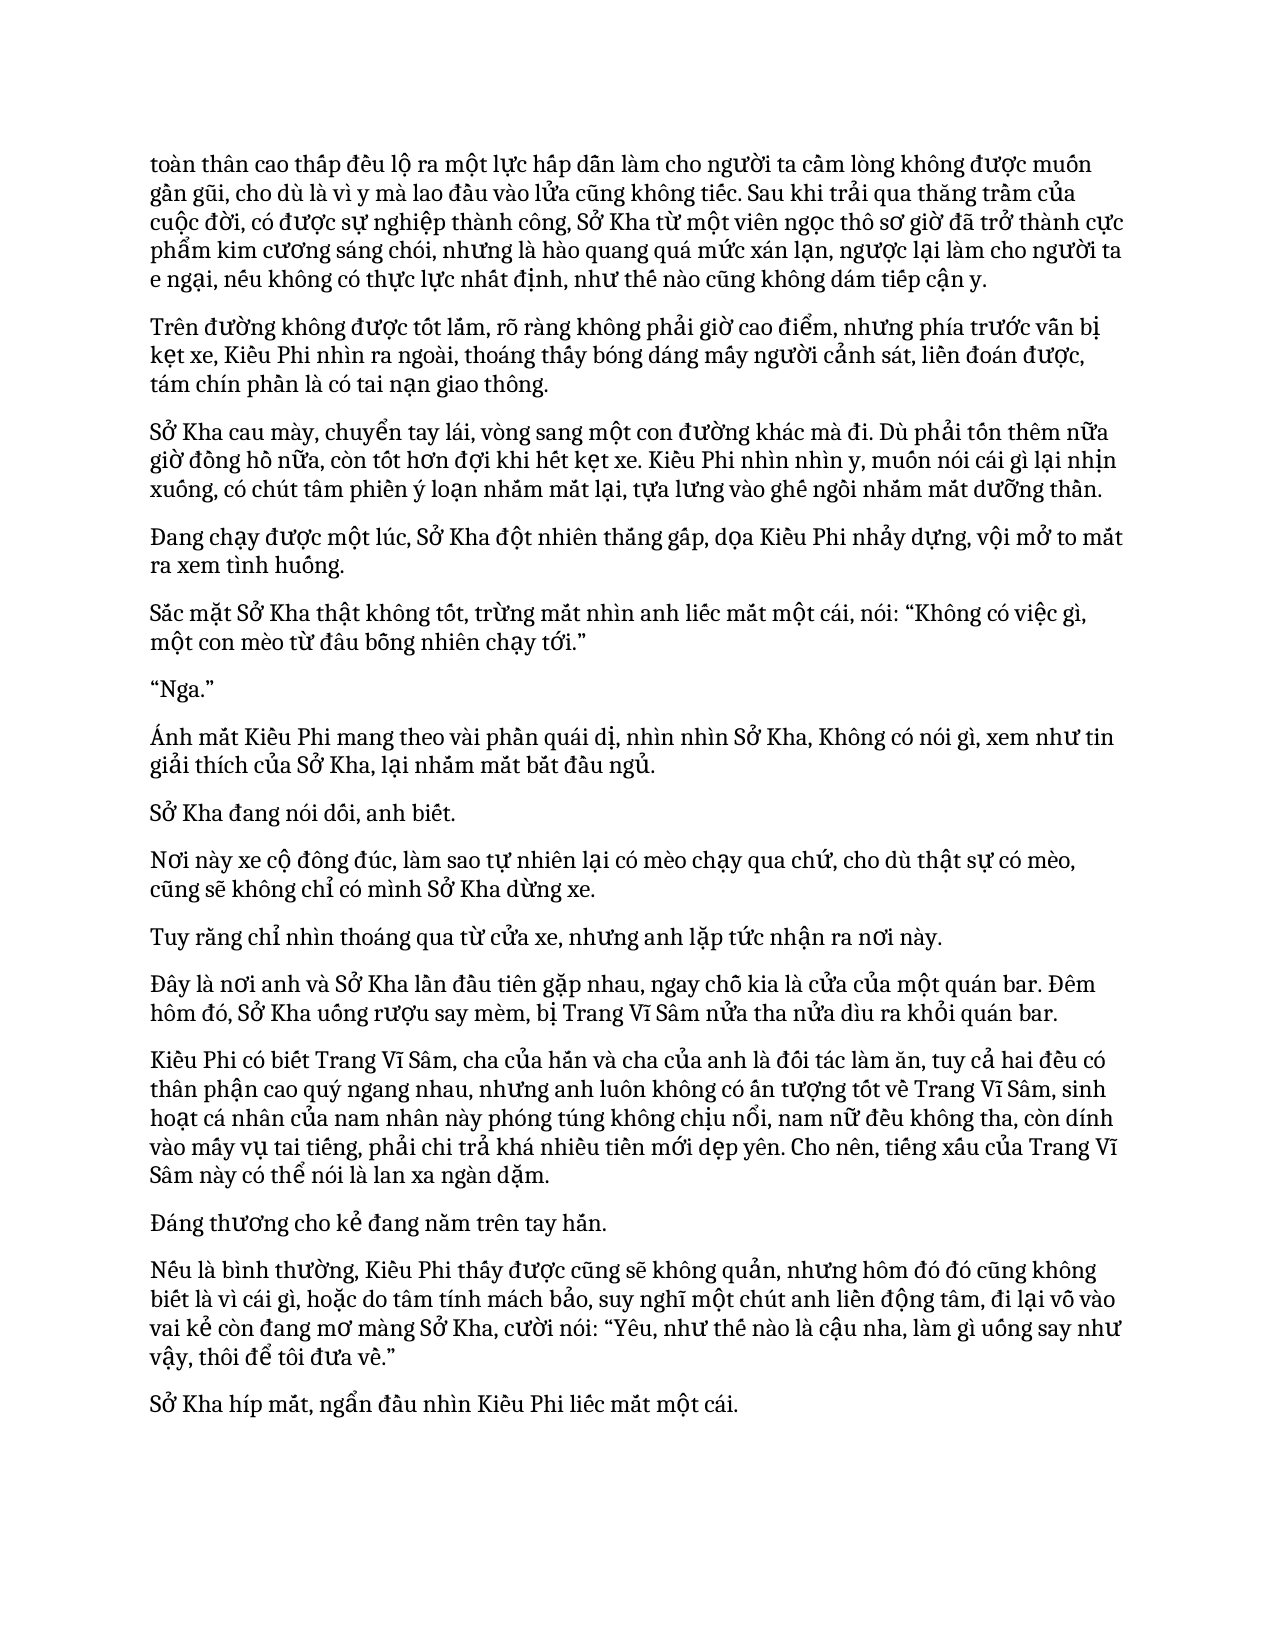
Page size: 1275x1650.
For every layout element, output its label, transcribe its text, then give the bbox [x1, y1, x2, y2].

text Ánh mắt Kiều Phi mang theo vài phần quái dị, nhìn nhìn Sở Kha, Không có nói gì, xem như tin giải thích của Sở Kha, lại nhắm mắt bắt đầu ngủ. [150, 722, 1125, 780]
text Sắc mặt Sở Kha thật không tốt, trừng mắt nhìn anh liếc mắt một cái, nói: “Không có việc gì, một con mèo từ đâu bỗng nhiên chạy tới.” [150, 599, 1125, 656]
text “Nga.” [150, 675, 1125, 704]
text Sở Kha híp mắt, ngẩn đầu nhìn Kiều Phi liếc mắt một cái. [150, 1390, 1125, 1419]
text Kiều Phi có biết Trang Vĩ Sâm, cha của hắn và cha của anh là đối tác làm ăn, tuy cả hai đều có thân phận cao quý ngang nhau, nhưng anh luôn không có ấn tượng tốt về Trang Vĩ Sâm, sinh hoạt cá nhân của nam nhân này phóng túng không chịu nổi, nam nữ đều không tha, còn dính vào mấy vụ tai tiếng, phải chi trả khá nhiều tiền mới dẹp yên. Cho nên, tiếng xấu của Trang Vĩ Sâm này có thể nói là lan xa ngàn dặm. [150, 1046, 1125, 1190]
text Nếu là bình thường, Kiều Phi thấy được cũng sẽ không quản, nhưng hôm đó đó cũng không biết là vì cái gì, hoặc do tâm tính mách bảo, suy nghĩ một chút anh liền động tâm, đi lại vỗ vào vai kẻ còn đang mơ màng Sở Kha, cười nói: “Yêu, như thế nào là cậu nha, làm gì uống say như vậy, thôi để tôi đưa về.” [150, 1256, 1125, 1371]
text Đáng thương cho kẻ đang nằm trên tay hắn. [150, 1209, 1125, 1237]
text Tuy rằng chỉ nhìn thoáng qua từ cửa xe, nhưng anh lặp tức nhận ra nơi này. [150, 922, 1125, 951]
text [150, 150, 1125, 294]
text Đây là nơi anh và Sở Kha lần đầu tiên gặp nhau, ngay chỗ kia là cửa của một quán bar. Đêm hôm đó, Sở Kha uống rượu say mèm, bị Trang Vĩ Sâm nửa tha nửa dìu ra khỏi quán bar. [150, 970, 1125, 1027]
text Sở Kha cau mày, chuyển tay lái, vòng sang một con đường khác mà đi. Dù phải tốn thêm nữa giờ đồng hồ nữa, còn tốt hơn đợi khi hết kẹt xe. Kiều Phi nhìn nhìn y, muốn nói cái gì lại nhịn xuống, có chút tâm phiền ý loạn nhắm mắt lại, tựa lưng vào ghế ngồi nhắm mắt dưỡng thần. [150, 417, 1125, 504]
text Sở Kha đang nói dối, anh biết. [150, 799, 1125, 827]
text Nơi này xe cộ đông đúc, làm sao tự nhiên lại có mèo chạy qua chứ, cho dù thật sự có mèo, cũng sẽ không chỉ có mình Sở Kha dừng xe. [150, 846, 1125, 904]
text Trên đường không được tốt lắm, rõ ràng không phải giờ cao điểm, nhưng phía trước vẫn bị kẹt xe, Kiều Phi nhìn ra ngoài, thoáng thấy bóng dáng mấy người cảnh sát, liền đoán được, tám chín phần là có tai nạn giao thông. [150, 312, 1125, 399]
text Đang chạy được một lúc, Sở Kha đột nhiên thắng gấp, dọa Kiều Phi nhảy dựng, vội mở to mắt ra xem tình huống. [150, 522, 1125, 580]
